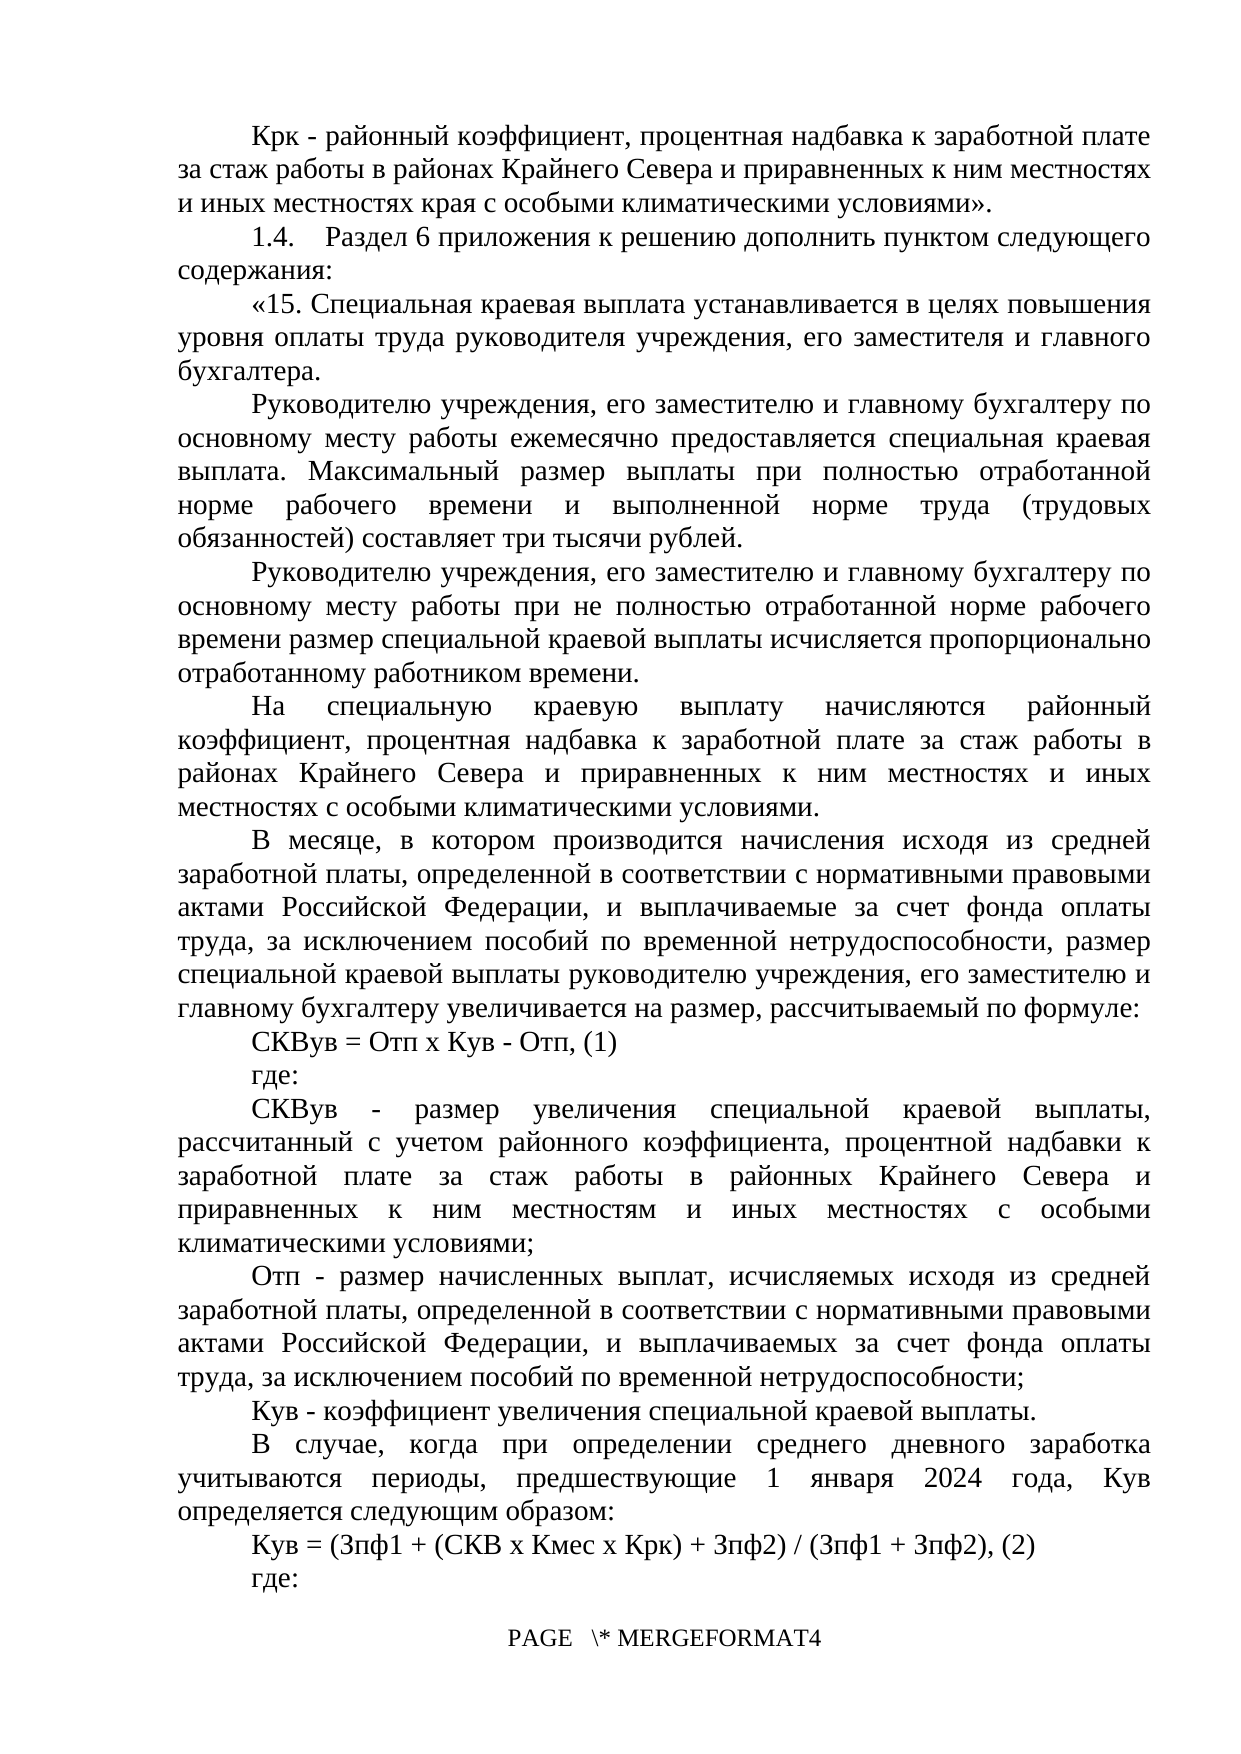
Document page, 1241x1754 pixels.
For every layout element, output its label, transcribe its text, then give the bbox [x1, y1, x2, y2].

text СКВув = Отп х Кув - Отп, (1) [177, 1024, 1152, 1057]
text СКВув - размер увеличения специальной краевой выплаты, рассчитанный с учетом районного коэффициента, процентной надбавки к заработной плате за стаж работы в районных Крайнего Севера и приравненных к ним местностям и иных местностях с особыми климатическими условиями; [177, 1091, 1152, 1258]
text В месяце, в котором производится начисления исходя из средней заработной платы, определенной в соответствии с нормативными правовыми актами Российской Федерации, и выплачиваемые за счет фонда оплаты труда, за исключением пособий по временной нетрудоспособности, размер специальной краевой выплаты руководителю учреждения, его заместителю и главному бухгалтеру увеличивается на размер, рассчитываемый по формуле: [177, 822, 1152, 1024]
text «15. Специальная краевая выплата устанавливается в целях повышения уровня оплаты труда руководителя учреждения, его заместителя и главного бухгалтера. [177, 286, 1152, 386]
list Раздел 6 приложения к решению дополнить пунктом следующего содержания: [177, 219, 1152, 286]
text В случае, когда при определении среднего дневного заработка учитываются периоды, предшествующие 1 января 2024 года, Кув определяется следующим образом: [177, 1426, 1152, 1527]
text где: [177, 1057, 1152, 1091]
text Руководителю учреждения, его заместителю и главному бухгалтеру по основному месту работы при не полностью отработанной норме рабочего времени размер специальной краевой выплаты исчисляется пропорционально отработанному работником времени. [177, 554, 1152, 688]
text Отп - размер начисленных выплат, исчисляемых исходя из средней заработной платы, определенной в соответствии с нормативными правовыми актами Российской Федерации, и выплачиваемых за счет фонда оплаты труда, за исключением пособий по временной нетрудоспособности; [177, 1258, 1152, 1393]
text Руководителю учреждения, его заместителю и главному бухгалтеру по основному месту работы ежемесячно предоставляется специальная краевая выплата. Максимальный размер выплаты при полностью отработанной норме рабочего времени и выполненной норме труда (трудовых обязанностей) составляет три тысячи рублей. [177, 386, 1152, 554]
text Крк - районный коэффициент, процентная надбавка к заработной плате за стаж работы в районах Крайнего Севера и приравненных к ним местностях и иных местностях края с особыми климатическими условиями». [177, 118, 1152, 219]
text На специальную краевую выплату начисляются районный коэффициент, процентная надбавка к заработной плате за стаж работы в районах Крайнего Севера и приравненных к ним местностях и иных местностях с особыми климатическими условиями. [177, 688, 1152, 822]
text где: [177, 1560, 1152, 1594]
text Кув = (Зпф1 + (СКВ х Кмес х Крк) + Зпф2) / (Зпф1 + Зпф2), (2) [177, 1527, 1152, 1560]
text Кув - коэффициент увеличения специальной краевой выплаты. [177, 1393, 1152, 1426]
